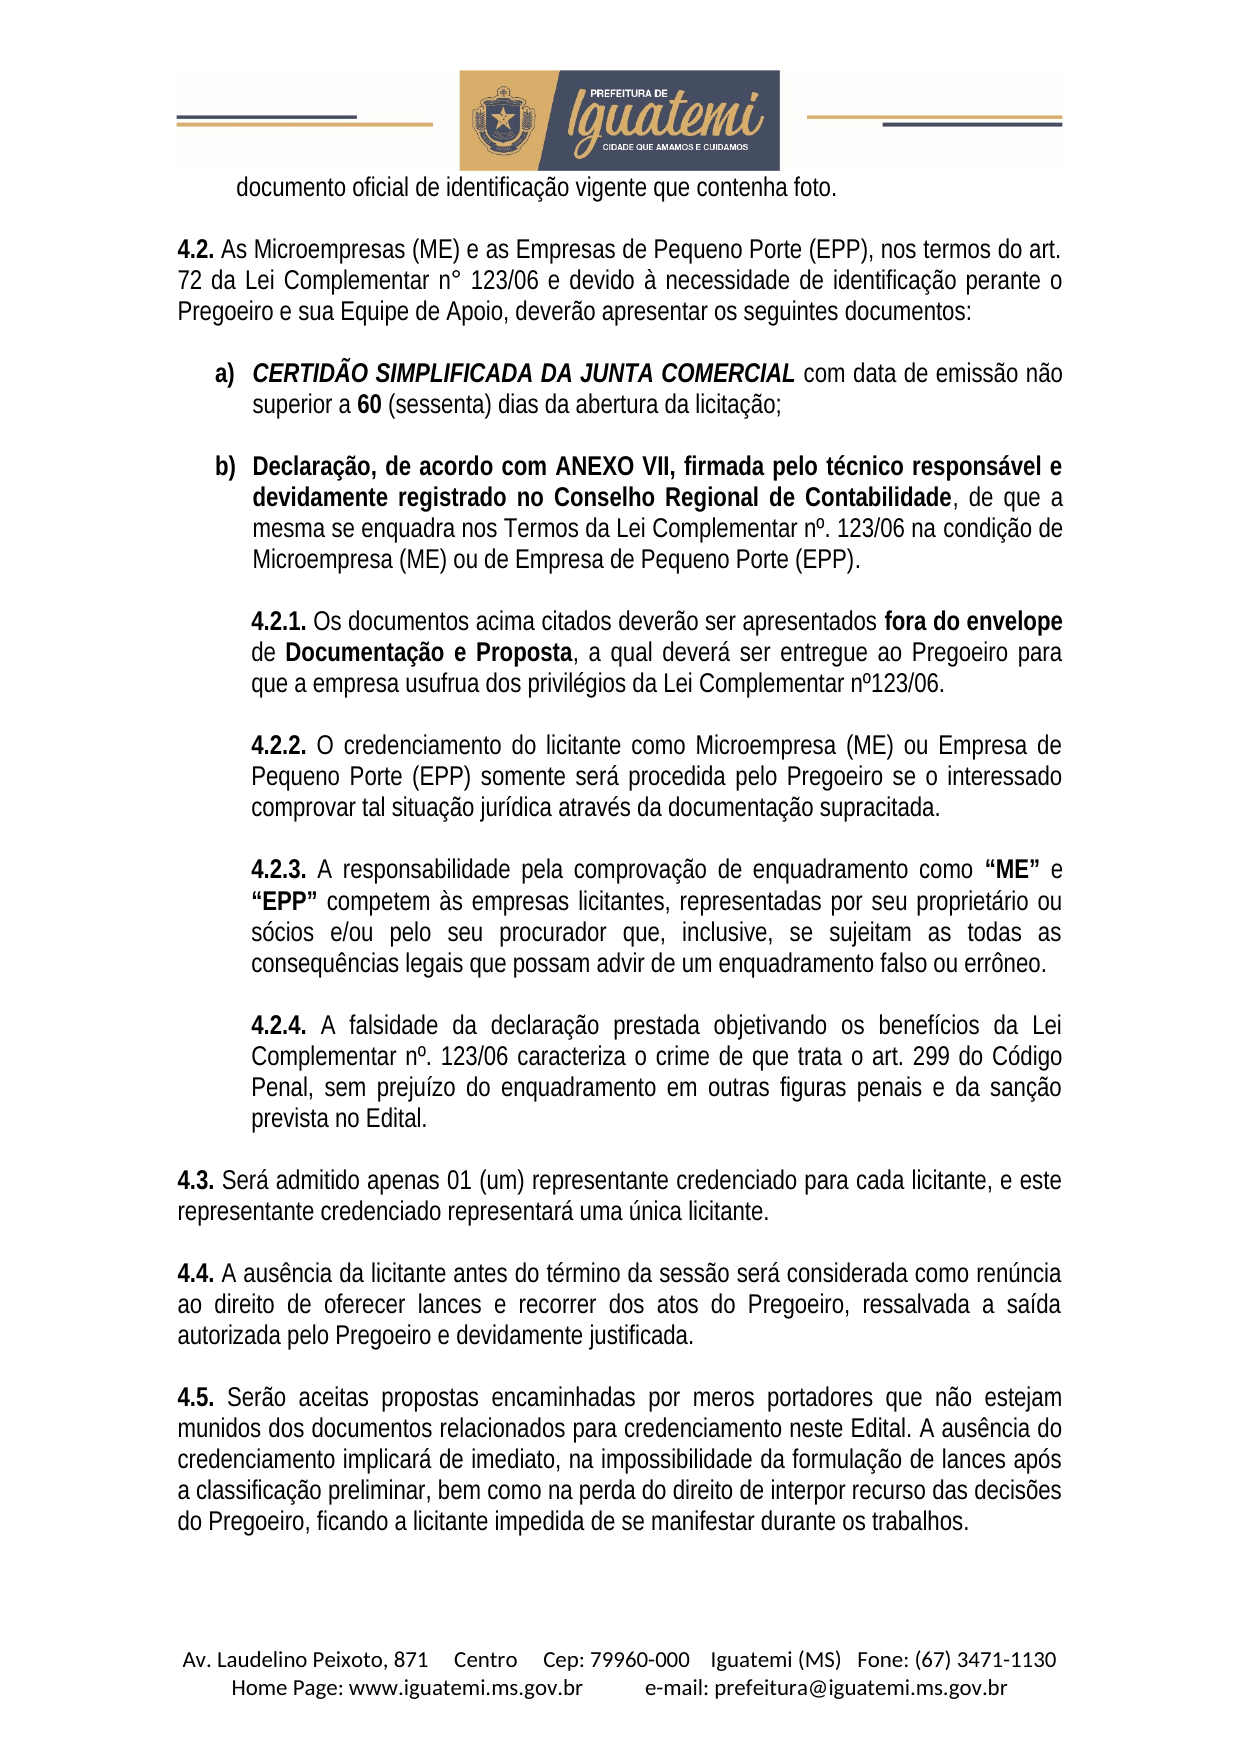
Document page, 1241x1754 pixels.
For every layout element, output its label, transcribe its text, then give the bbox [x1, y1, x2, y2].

text 4.2.4. A falsidade da declaração prestada objetivando os benefícios da Lei Complementar nº. 123/06 caracteriza o crime de que trata o art. 299 do Código Penal, sem prejuízo do enquadramento em outras figuras penais e da sanção prevista no Edital. [251, 1009, 1063, 1133]
list Declaração, de acordo com ANEXO VII, firmada pelo técnico responsável e devidamente registrado no Conselho Regional de Contabilidade, de que a mesma se enquadra nos Termos da Lei Complementar nº. 123/06 na condição de Microempresa (ME) ou de Empresa de Pequeno Porte (EPP). [215, 450, 1063, 574]
text 4.2.3. A responsabilidade pela comprovação de enquadramento como “ME” e “EPP” competem às empresas licitantes, representadas por seu proprietário ou sócios e/ou pelo seu procurador que, inclusive, se sujeitam as todas as consequências legais que possam advir de um enquadramento falso ou errôneo. [251, 854, 1063, 978]
text 4.2.1. Os documentos acima citados deverão ser apresentados fora do envelope de Documentação e Proposta, a qual deverá ser entregue ao Pregoeiro para que a empresa usufrua dos privilégios da Lei Complementar nº123/06. [251, 605, 1063, 698]
text 4.2. As Microempresas (ME) e as Empresas de Pequeno Porte (EPP), nos termos do art. 72 da Lei Complementar n° 123/06 e devido à necessidade de identificação perante o Pregoeiro e sua Equipe de Apoio, deverão apresentar os seguintes documentos: [177, 233, 1063, 326]
text 4.4. A ausência da licitante antes do término da sessão será considerada como renúncia ao direito de oferecer lances e recorrer dos atos do Pregoeiro, ressalvada a saída autorizada pelo Pregoeiro e devidamente justificada. [177, 1257, 1063, 1350]
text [236, 148, 1063, 202]
text 4.5. Serão aceitas propostas encaminhadas por meros portadores que não estejam munidos dos documentos relacionados para credenciamento neste Edital. A ausência do credenciamento implicará de imediato, na impossibilidade da formulação de lances após a classificação preliminar, bem como na perda do direito de interpor recurso das decisões do Pregoeiro, ficando a licitante impedida de se manifestar durante os trabalhos. [177, 1381, 1063, 1537]
picture [176, 70, 1063, 171]
text 4.3. Será admitido apenas 01 (um) representante credenciado para cada licitante, e este representante credenciado representará uma única licitante. [177, 1164, 1063, 1226]
text 4.2.2. O credenciamento do licitante como Microempresa (ME) ou Empresa de Pequeno Porte (EPP) somente será procedida pelo Pregoeiro se o interessado comprovar tal situação jurídica através da documentação supracitada. [251, 729, 1063, 823]
list CERTIDÃO SIMPLIFICADA DA JUNTA COMERCIAL com data de emissão não superior a 60 (sessenta) dias da abertura da licitação; [215, 357, 1063, 419]
